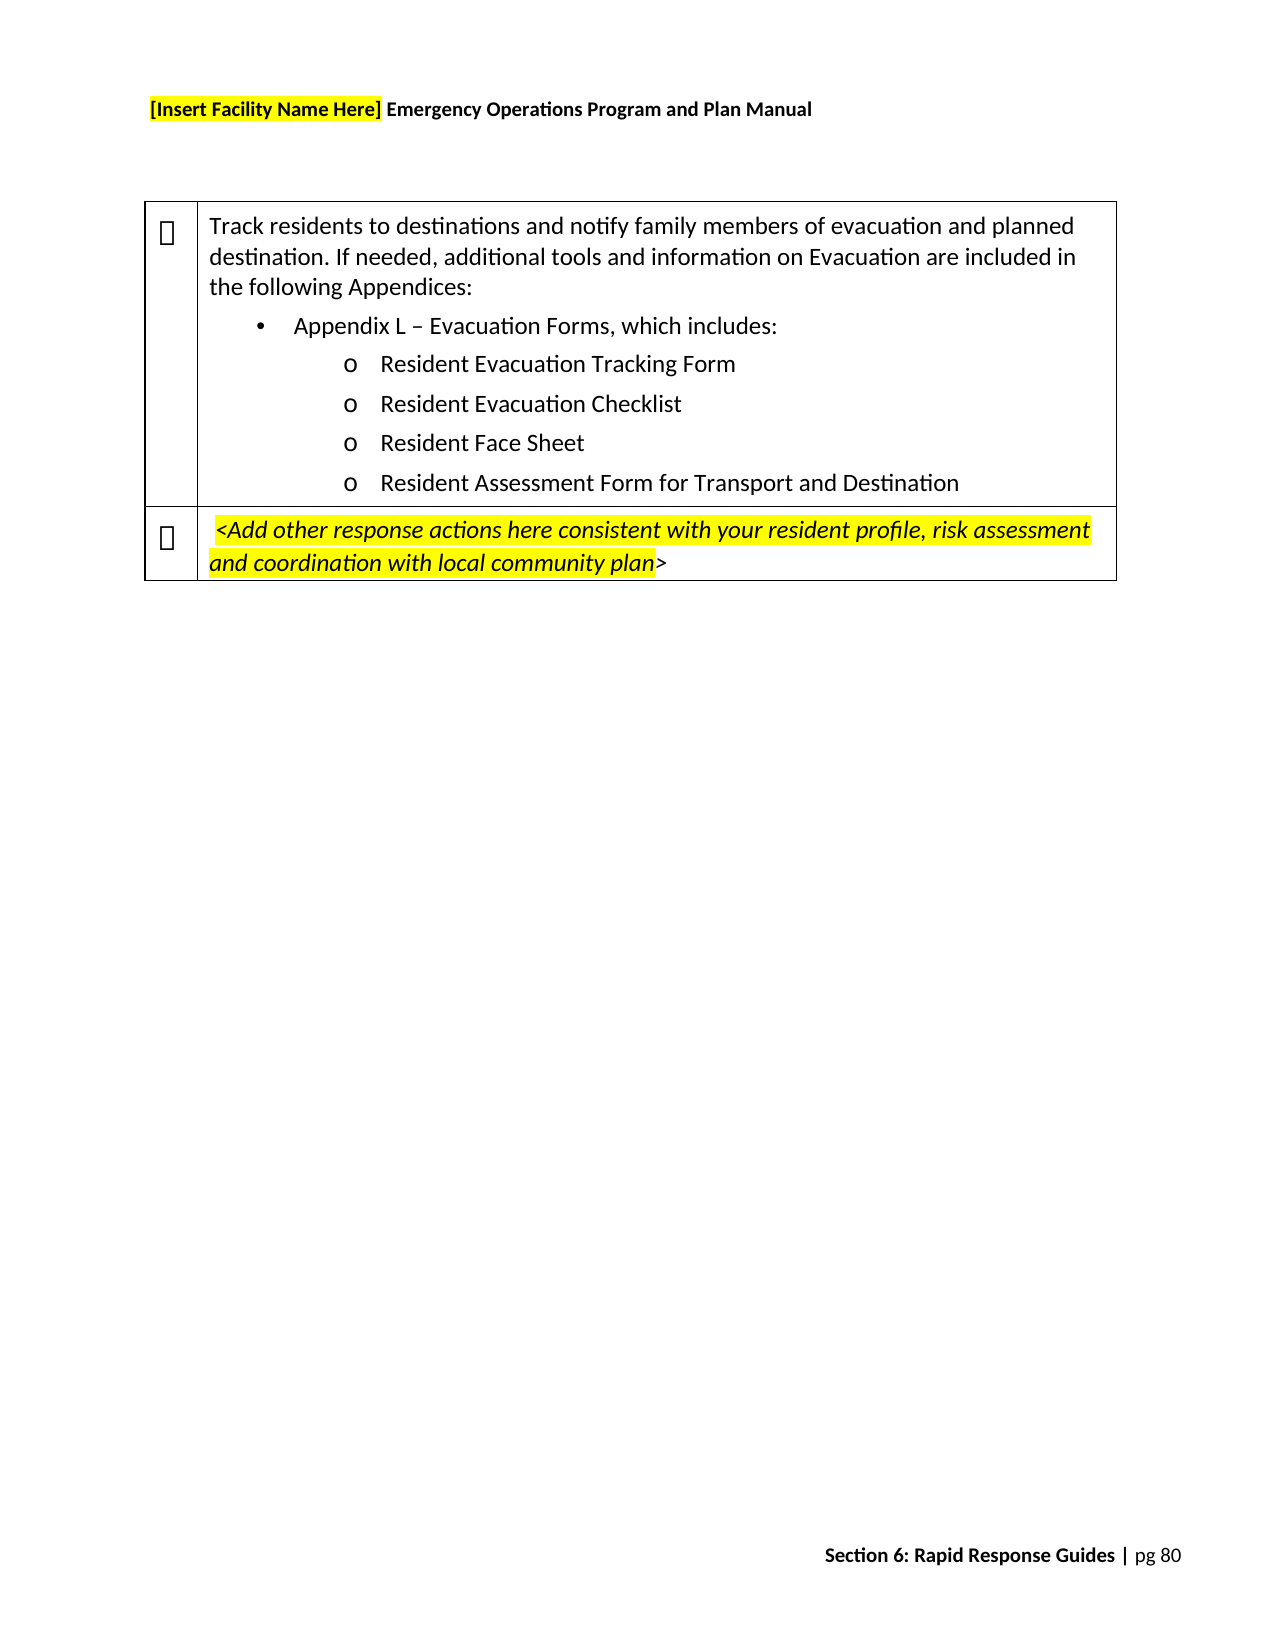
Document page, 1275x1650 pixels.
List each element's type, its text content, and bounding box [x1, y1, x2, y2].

table_cell  [146, 202, 197, 506]
table_cell <Add other response actions here consistent with your resident profile, risk assessment and coordination with local community plan> [198, 507, 1116, 580]
table_cell Track residents to destinations and notify family members of evacuation and planned destination. If needed, additional tools and information on Evacuation are included in the following Appendices: Appendix L – Evacuation Forms, which includes: Resident Evacuation Tracking Form Resident Evacuation Checklist Resident Face Sheet Resident Assessment Form for Transport and Destination [198, 202, 1116, 506]
table_cell  [146, 507, 197, 580]
